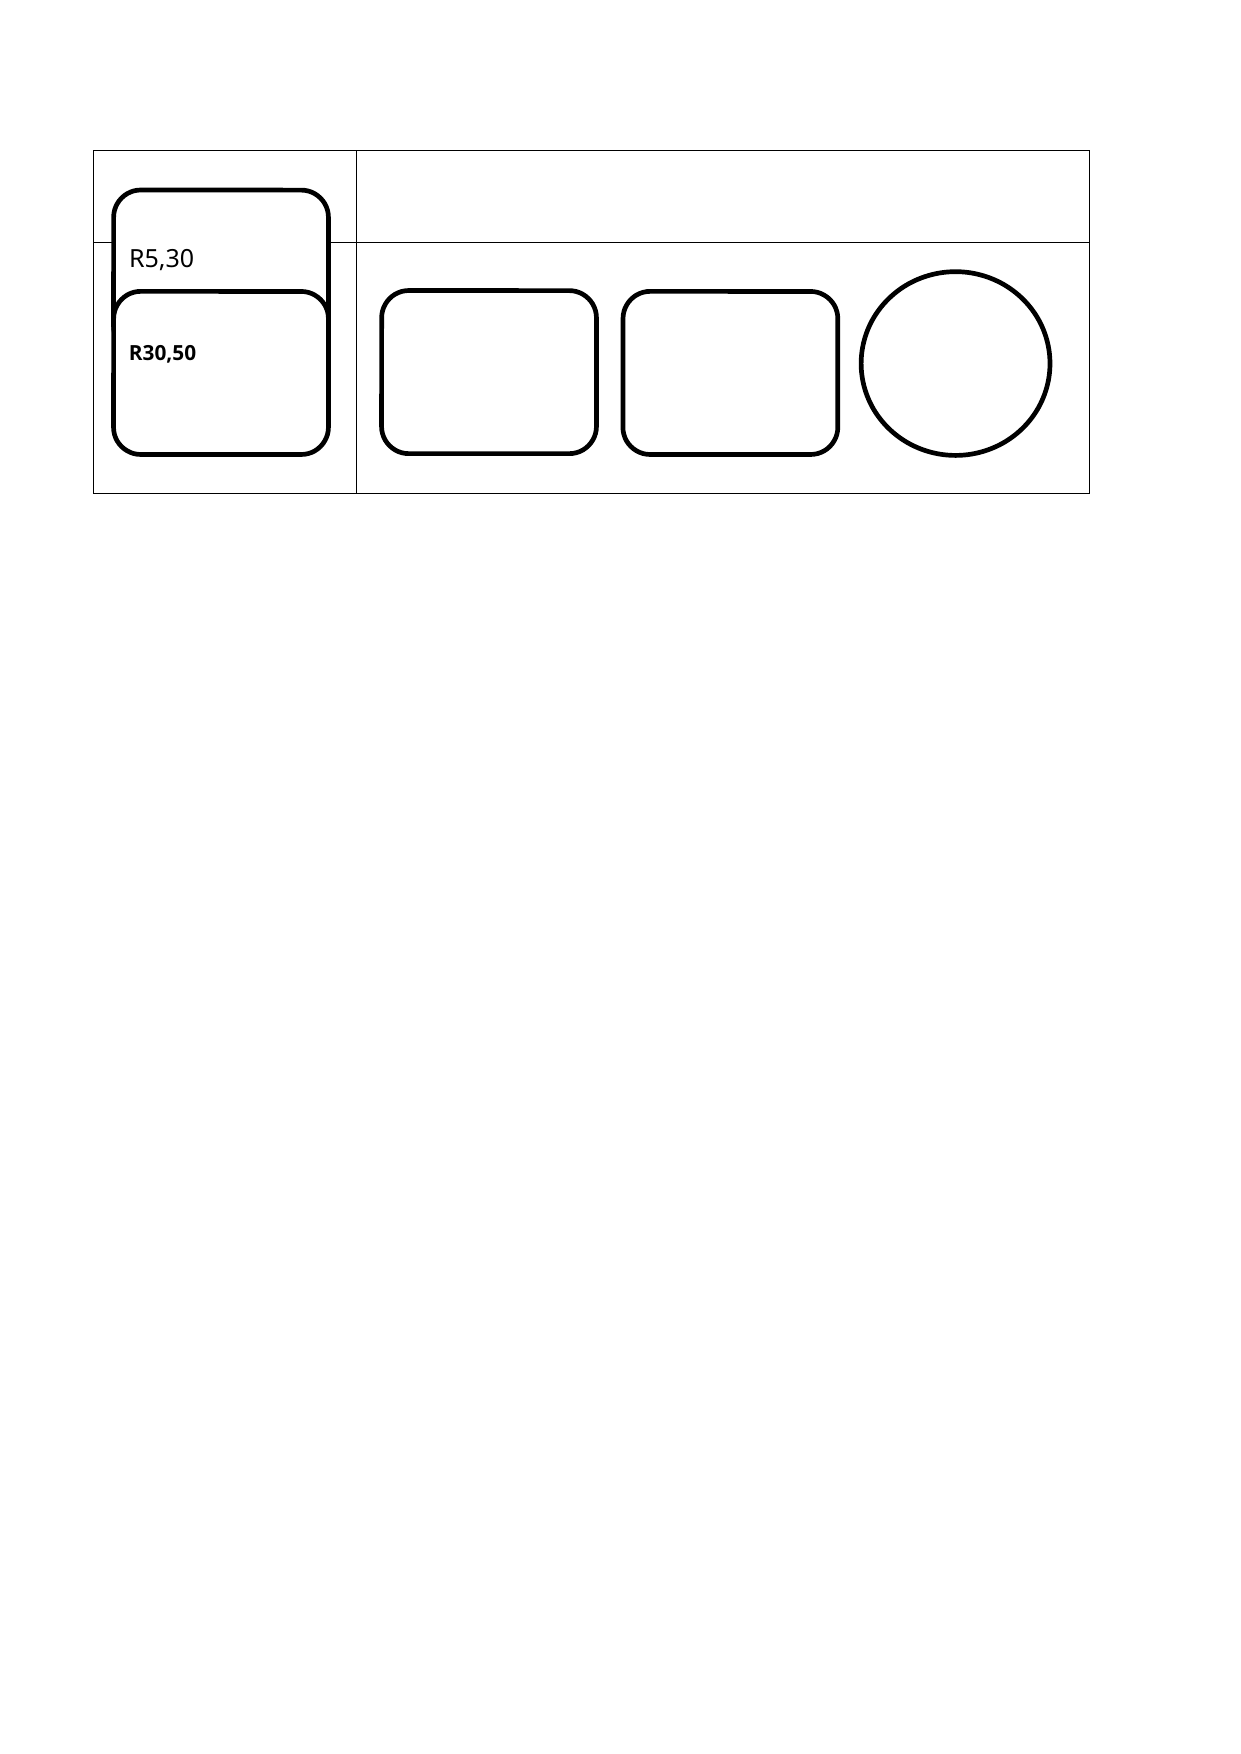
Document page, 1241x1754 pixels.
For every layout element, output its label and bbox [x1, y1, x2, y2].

table_cell [94, 151, 356, 242]
table_cell [94, 243, 356, 493]
table_cell [357, 151, 1089, 242]
table_cell [357, 243, 1089, 493]
